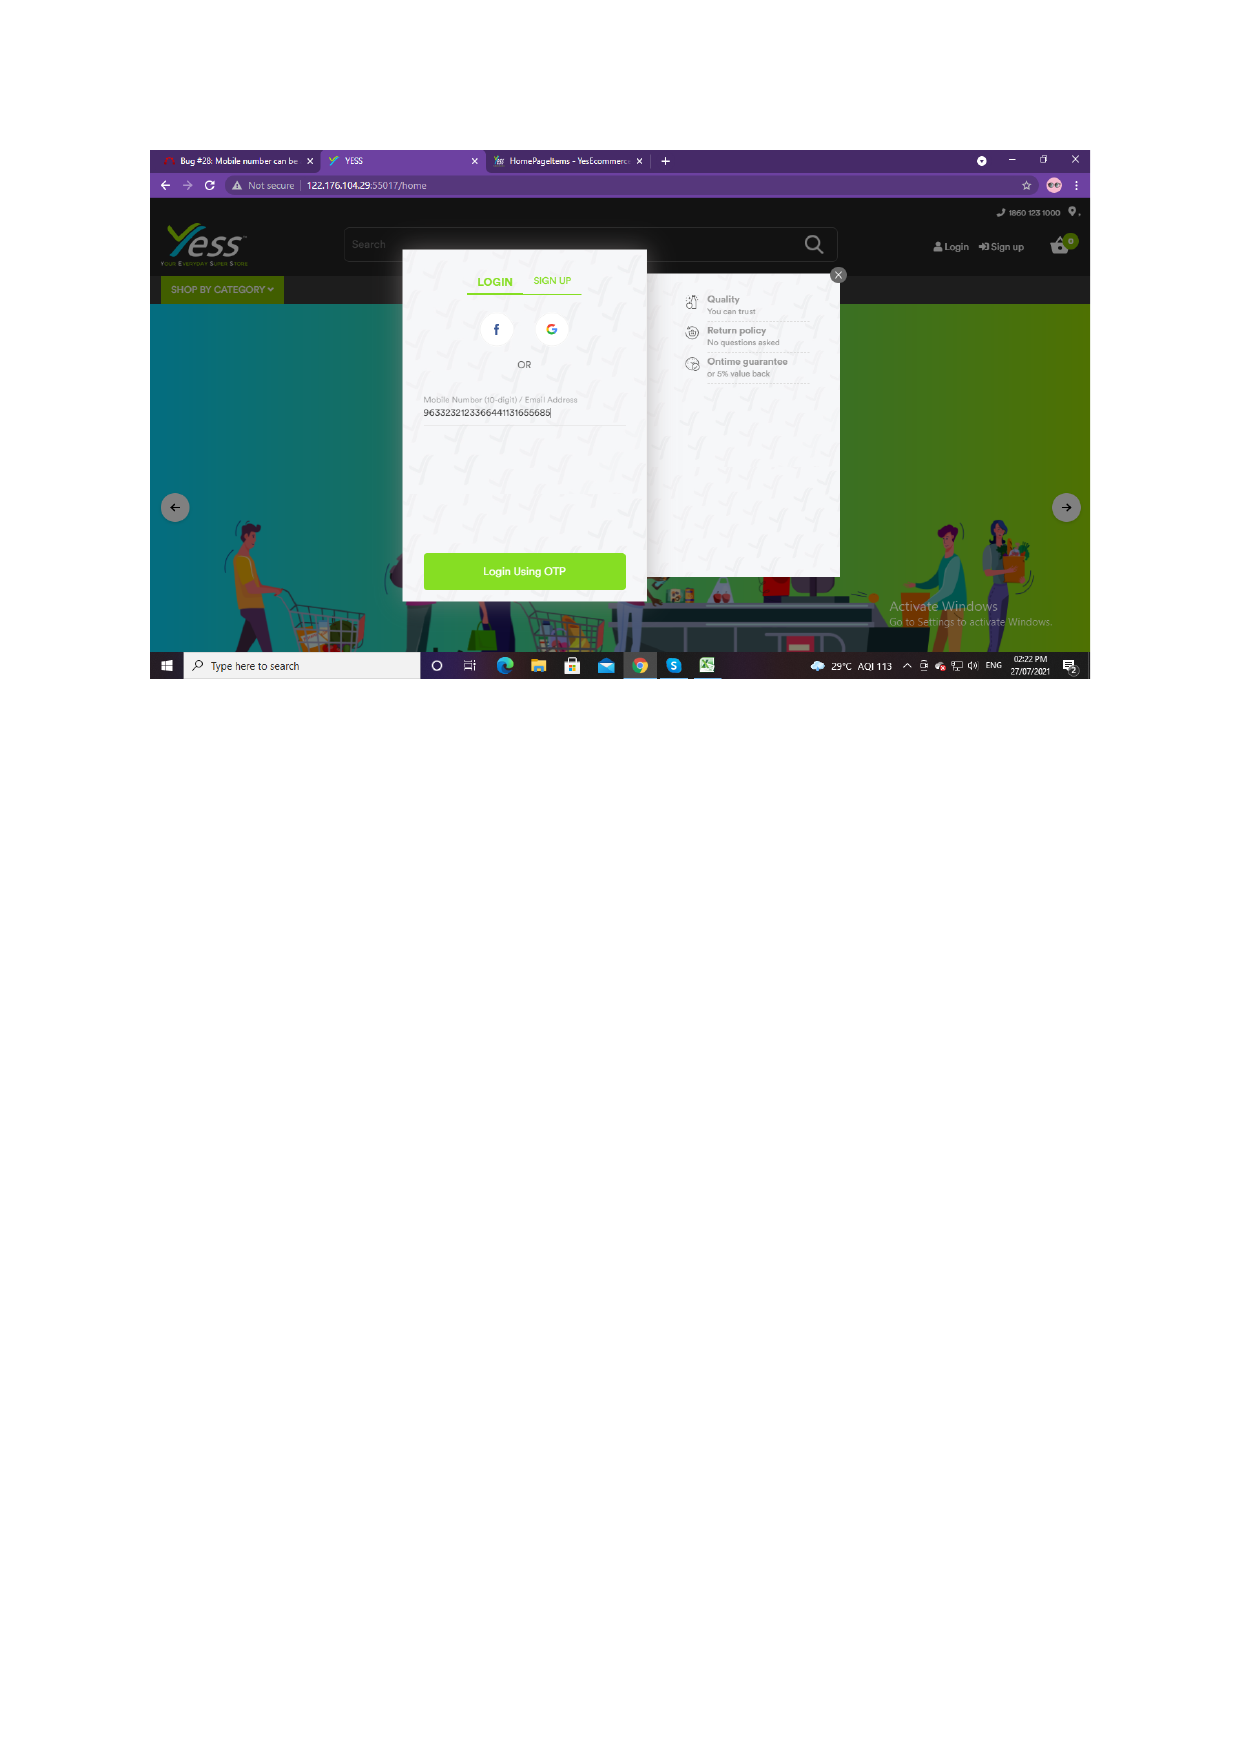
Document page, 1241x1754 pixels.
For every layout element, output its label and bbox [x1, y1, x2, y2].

picture [150, 150, 1091, 679]
